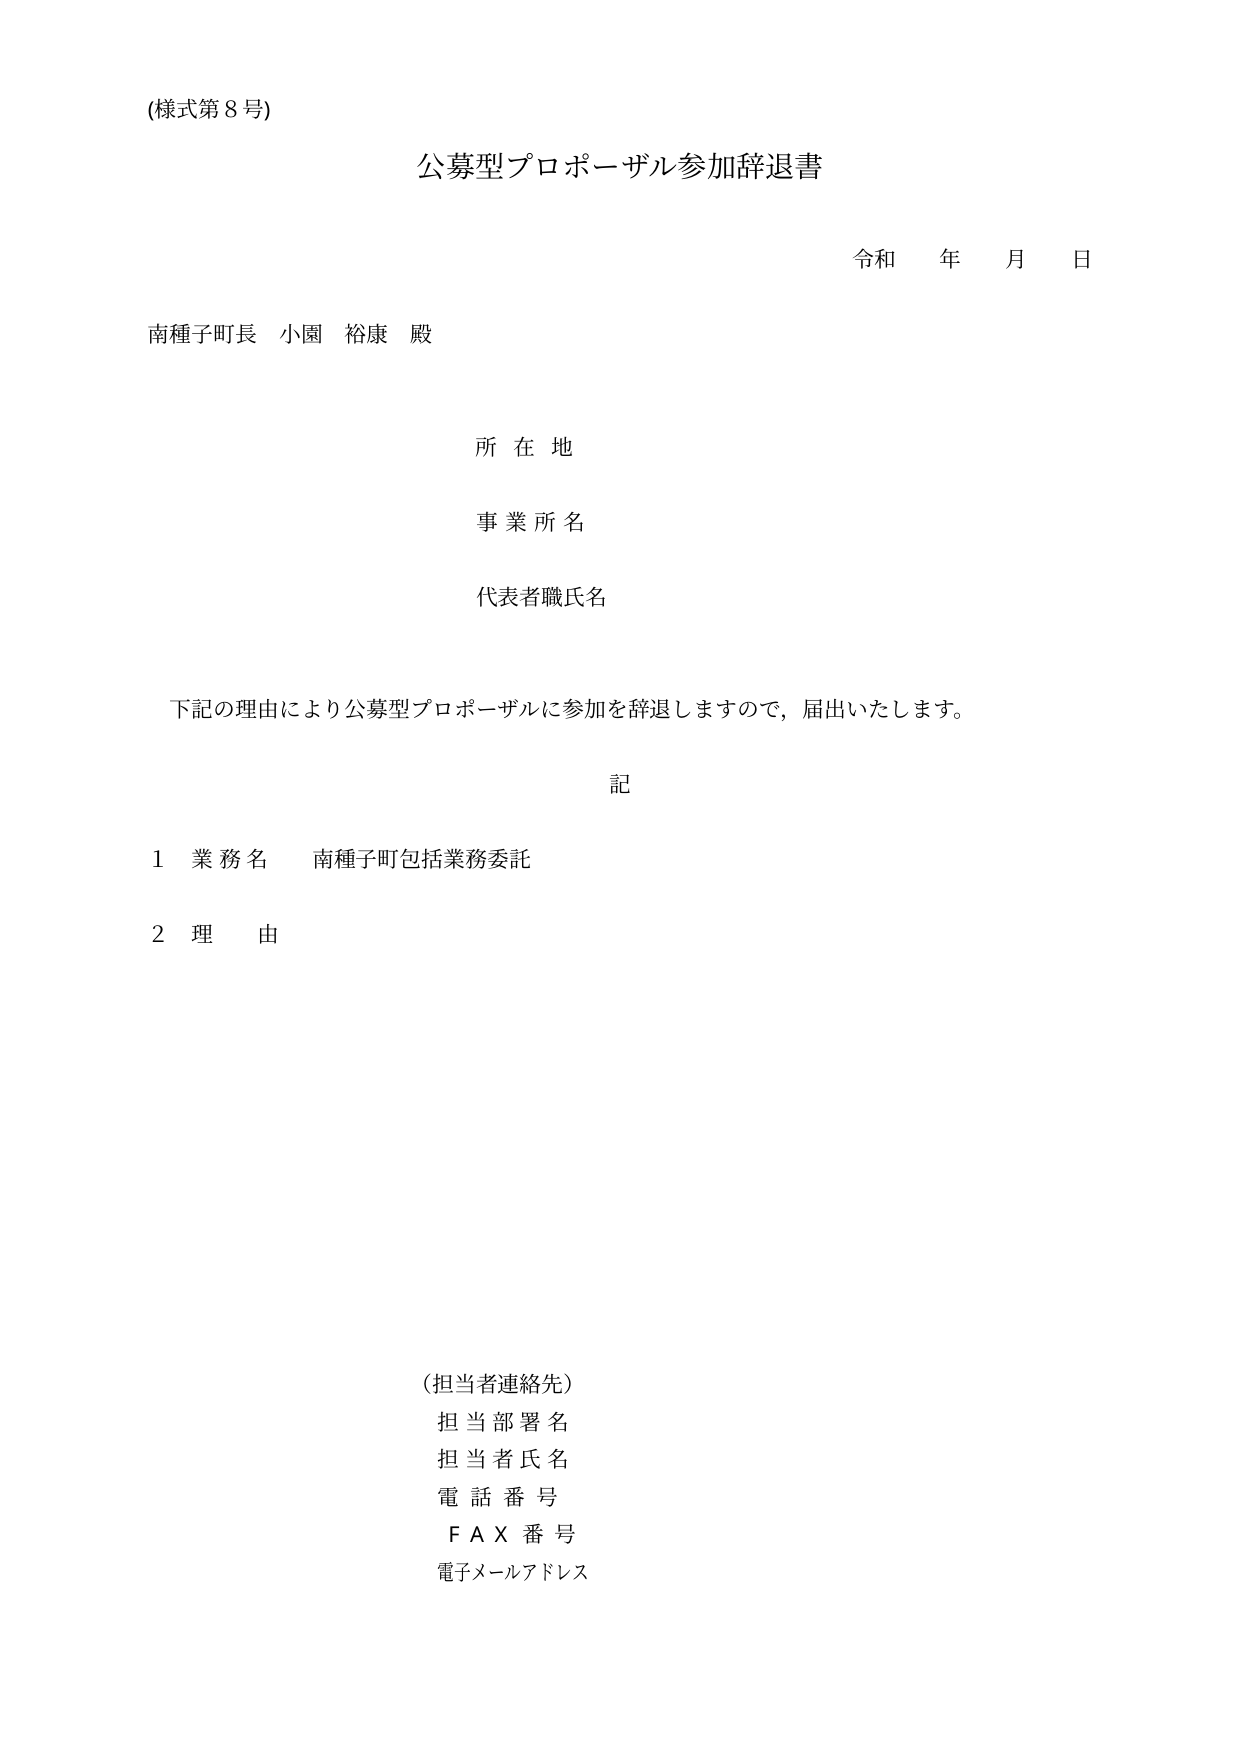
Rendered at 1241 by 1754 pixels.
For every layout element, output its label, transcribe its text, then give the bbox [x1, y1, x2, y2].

text 代表者職氏名 [148, 577, 1092, 614]
text （担当者連絡先） [148, 1364, 1092, 1402]
text 担当者氏名 [148, 1439, 1092, 1477]
text 電話番号 [148, 1477, 1092, 1514]
text FAX番号 [148, 1514, 1092, 1552]
text １ 業 務 名 南種子町包括業務委託 [148, 839, 1092, 877]
text 南種子町長 小園 裕康 殿 [148, 314, 1092, 352]
text 記 [148, 764, 1092, 802]
text 令和 年 月 日 [148, 239, 1092, 277]
text 電子メールアドレス [148, 1552, 1092, 1589]
text 担当部署名 [148, 1402, 1092, 1439]
text 事業所名 [148, 502, 1092, 539]
text 所在地 [148, 427, 1092, 464]
text (様式第８号) [148, 89, 1092, 127]
text ２ 理 由 [148, 914, 1092, 952]
text 下記の理由により公募型プロポーザルに参加を辞退しますので，届出いたします。 [148, 689, 1092, 727]
text 公募型プロポーザル参加辞退書 [148, 127, 1092, 202]
